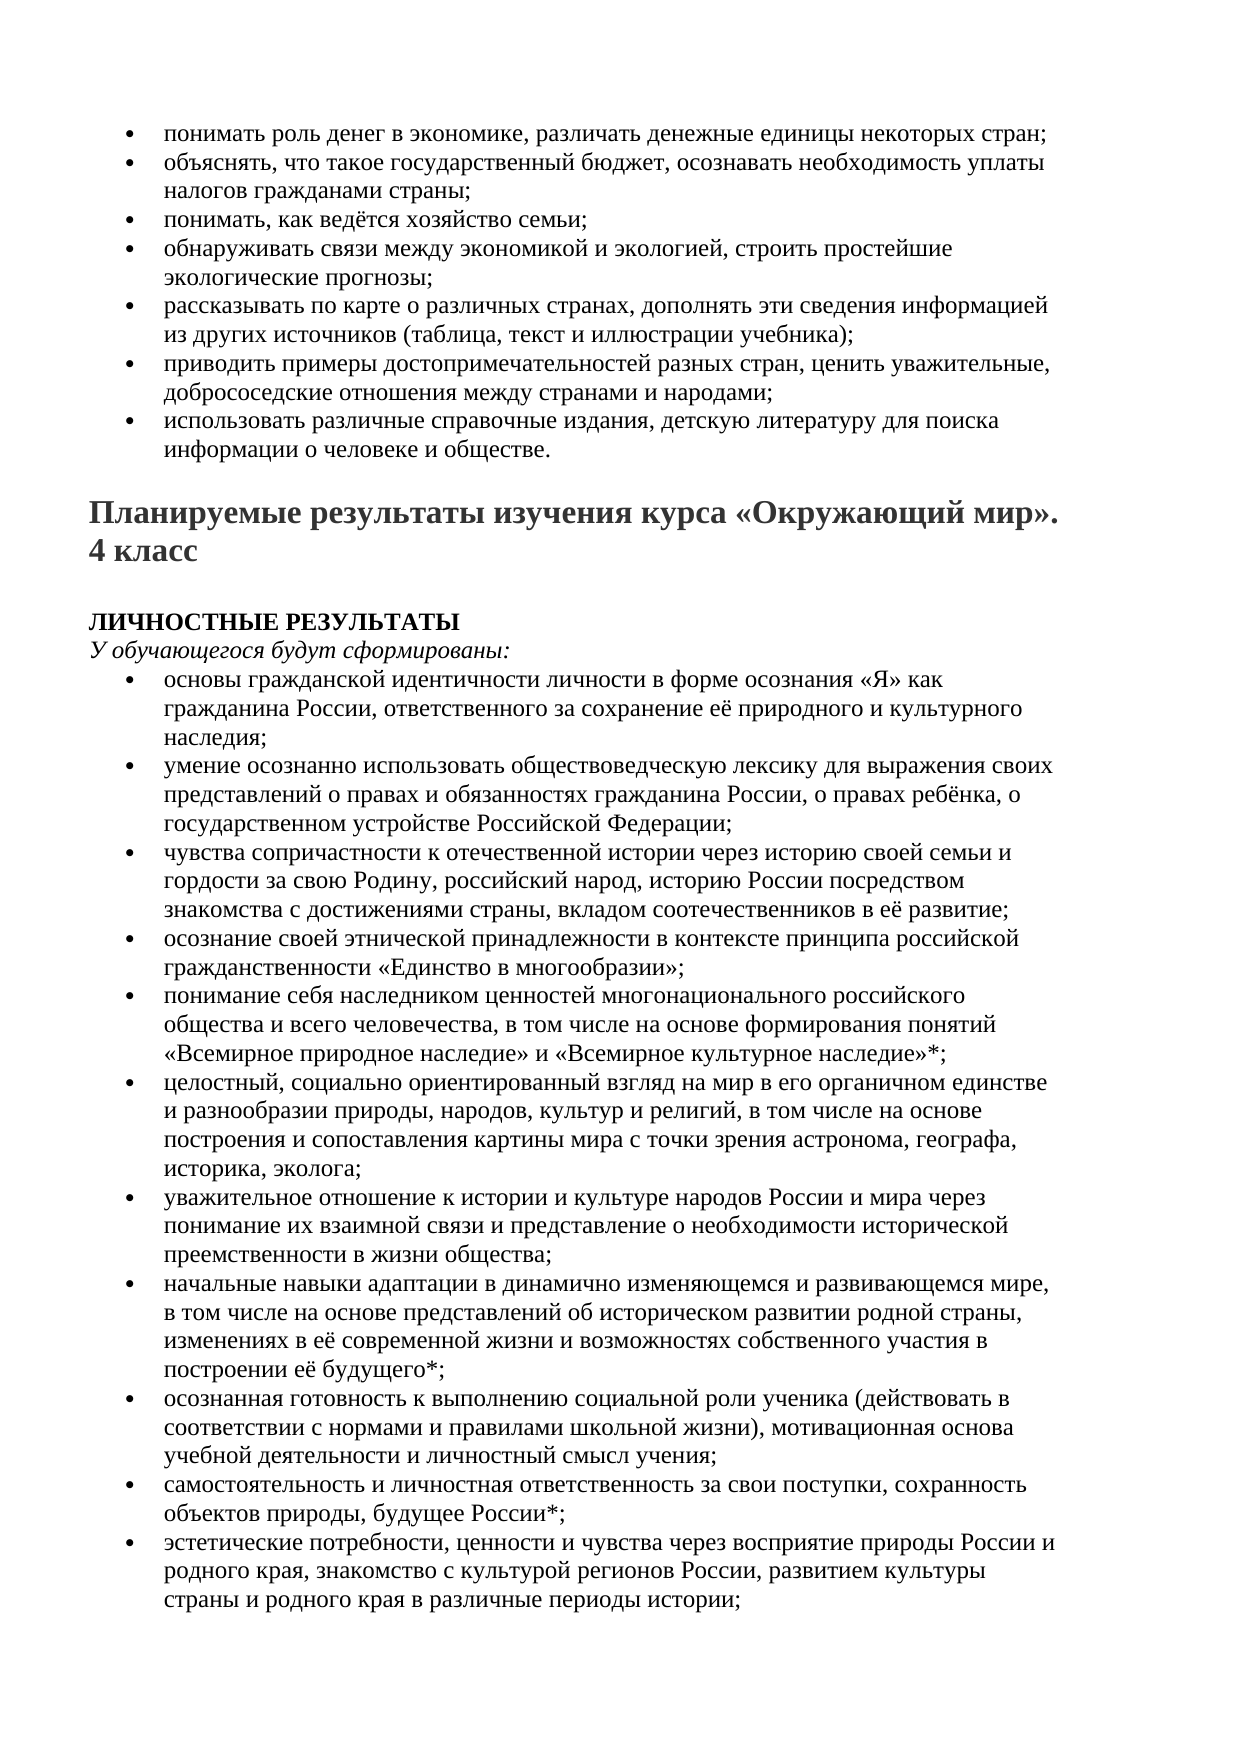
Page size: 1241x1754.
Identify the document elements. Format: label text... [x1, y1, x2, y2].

list использовать различные справочные издания, детскую литературу для поиска информации о человеке и обществе. [126, 406, 1063, 463]
list целостный, социально ориентированный взгляд на мир в его органичном единстве и разнообразии природы, народов, культур и религий, в том числе на основе построения и сопоставления картины мира с точки зрения астронома, географа, историка, эколога; [126, 1067, 1063, 1182]
list основы гражданской идентичности личности в форме осознания «Я» как гражданина России, ответственного за сохранение её природного и культурного наследия; [126, 664, 1063, 751]
list осознание своей этнической принадлежности в контексте принципа российской гражданственности «Единство в многообразии»; [126, 923, 1063, 981]
list начальные навыки адаптации в динамично изменяющемся и развивающемся мире, в том числе на основе представлений об историческом развитии родной страны, изменениях в её современной жизни и возможностях собственного участия в построении её будущего*; [126, 1268, 1063, 1383]
list рассказывать по карте о различных странах, дополнять эти сведения информацией из других источников (таблица, текст и иллюстрации учебника); [126, 291, 1063, 348]
list обнаруживать связи между экономикой и экологией, строить простейшие экологические прогнозы; [126, 233, 1063, 291]
list осознанная готовность к выполнению социальной роли ученика (действовать в соответствии с нормами и правилами школьной жизни), мотивационная основа учебной деятельности и личностный смысл учения; [126, 1383, 1063, 1469]
list уважительное отношение к истории и культуре народов России и мира через понимание их взаимной связи и представление о необходимости исторической преемственности в жизни общества; [126, 1182, 1063, 1268]
list объяснять, что такое государственный бюджет, осознавать необходимость уплаты налогов гражданами страны; [126, 147, 1063, 204]
list чувства сопричастности к отечественной истории через историю своей семьи и гордости за свою Родину, российский народ, историю России посредством знакомства с достижениями страны, вкладом соотечественников в её развитие; [126, 837, 1063, 923]
list понимание себя наследником ценностей многонационального российского общества и всего человечества, в том числе на основе формирования понятий «Всемирное природное наследие» и «Всемирное культурное наследие»*; [126, 981, 1063, 1067]
list понимать, как ведётся хозяйство семьи; [126, 204, 1063, 233]
list умение осознанно использовать обществоведческую лексику для выражения своих представлений о правах и обязанностях гражданина России, о правах ребёнка, о государственном устройстве Российской Федерации; [126, 751, 1063, 837]
text У обучающегося будут сформированы: [88, 636, 1063, 664]
list приводить примеры достопримечательностей разных стран, ценить уважительные, добрососедские отношения между странами и народами; [126, 348, 1063, 406]
list эстетические потребности, ценности и чувства через восприятие природы России и родного края, знакомство с культурой регионов России, развитием культуры страны и родного края в различные периоды истории; [126, 1527, 1063, 1613]
text ЛИЧНОСТНЫЕ РЕЗУЛЬТАТЫ [88, 607, 1063, 636]
text Планируемые результаты изучения курса «Окружающий мир». 4 класс [88, 492, 1063, 568]
list понимать роль денег в экономике, различать денежные единицы некоторых стран; [126, 118, 1063, 147]
list самостоятельность и личностная ответственность за свои поступки, сохранность объектов природы, будущее России*; [126, 1469, 1063, 1527]
